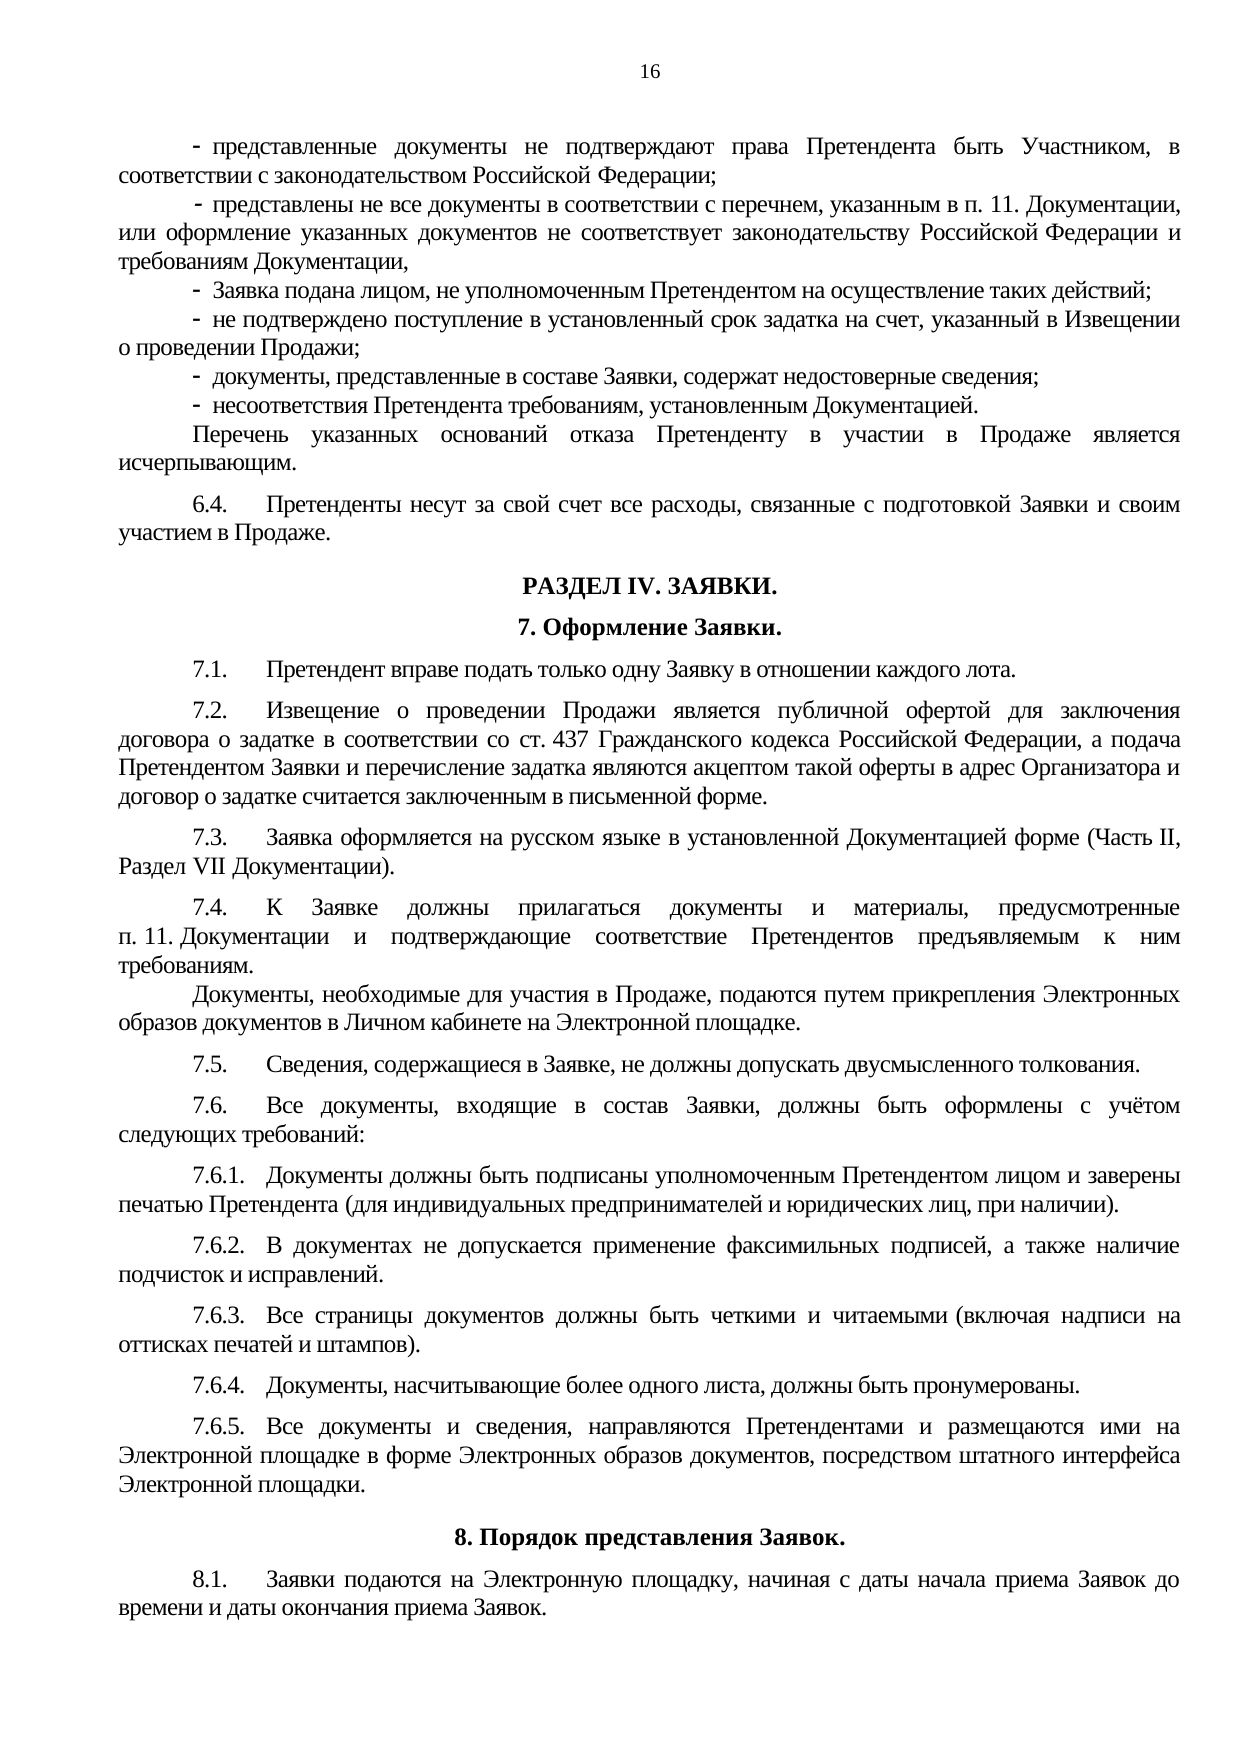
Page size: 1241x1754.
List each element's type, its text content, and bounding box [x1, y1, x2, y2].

list Документы должны быть подписаны уполномоченным Претендентом лицом и заверены печатью Претендента (для индивидуальных предпринимателей и юридических лиц, при наличии). [118, 1160, 1181, 1217]
list Претенденты несут за свой счет все расходы, связанные с подготовкой Заявки и своим участием в Продаже. [118, 489, 1181, 546]
list представлены не все документы в соответствии с перечнем, указанным в п. 11. Документации, или оформление указанных документов не соответствует законодательству Российской Федерации и требованиям Документации, [118, 189, 1181, 275]
list Все страницы документов должны быть четкими и читаемыми (включая надписи на оттисках печатей и штампов). [118, 1300, 1181, 1357]
list ЗАЯВКИ. [118, 571, 1181, 600]
list Документы, насчитывающие более одного листа, должны быть пронумерованы. [118, 1370, 1181, 1399]
list Заявка подана лицом, не уполномоченным Претендентом на осуществление таких действий; [118, 275, 1181, 304]
list Порядок представления Заявок. [118, 1522, 1181, 1551]
list В документах не допускается применение факсимильных подписей, а также наличие подчисток и исправлений. [118, 1230, 1181, 1287]
list Все документы и сведения, направляются Претендентами и размещаются ими на Электронной площадке в форме Электронных образов документов, посредством штатного интерфейса Электронной площадки. [118, 1411, 1181, 1497]
list К Заявке должны прилагаться документы и материалы, предусмотренные п. 11. Документации и подтверждающие соответствие Претендентов предъявляемым к ним требованиям. [118, 892, 1181, 979]
list Извещение о проведении Продажи является публичной офертой для заключения договора о задатке в соответствии со ст. 437 Гражданского кодекса Российской Федерации, а подача Претендентом Заявки и перечисление задатка являются акцептом такой оферты в адрес Организатора и договор о задатке считается заключенным в письменной форме. [118, 695, 1181, 810]
list не подтверждено поступление в установленный срок задатка на счет, указанный в Извещении о проведении Продажи; [118, 304, 1181, 361]
list документы, представленные в составе Заявки, содержат недостоверные сведения; [118, 361, 1181, 390]
list Заявки подаются на Электронную площадку, начиная с даты начала приема Заявок до времени и даты окончания приема Заявок. [118, 1564, 1181, 1621]
list Заявка оформляется на русском языке в установленной Документацией форме (Часть II, Раздел VII Документации). [118, 822, 1181, 880]
list Все документы, входящие в состав Заявки, должны быть оформлены с учётом следующих требований: [118, 1090, 1181, 1147]
text Документы, необходимые для участия в Продаже, подаются путем прикрепления Электронных образов документов в Личном кабинете на Электронной площадке. [118, 979, 1181, 1036]
list Сведения, содержащиеся в Заявке, не должны допускать двусмысленного толкования. [118, 1049, 1181, 1077]
text Перечень указанных оснований отказа Претенденту в участии в Продаже является исчерпывающим. [118, 419, 1181, 476]
list Оформление Заявки. [118, 612, 1181, 641]
list несоответствия Претендента требованиям, установленным Документацией. [118, 390, 1181, 419]
list представленные документы не подтверждают права Претендента быть Участником, в соответствии с законодательством Российской Федерации; [118, 131, 1181, 189]
list Претендент вправе подать только одну Заявку в отношении каждого лота. [118, 654, 1181, 682]
